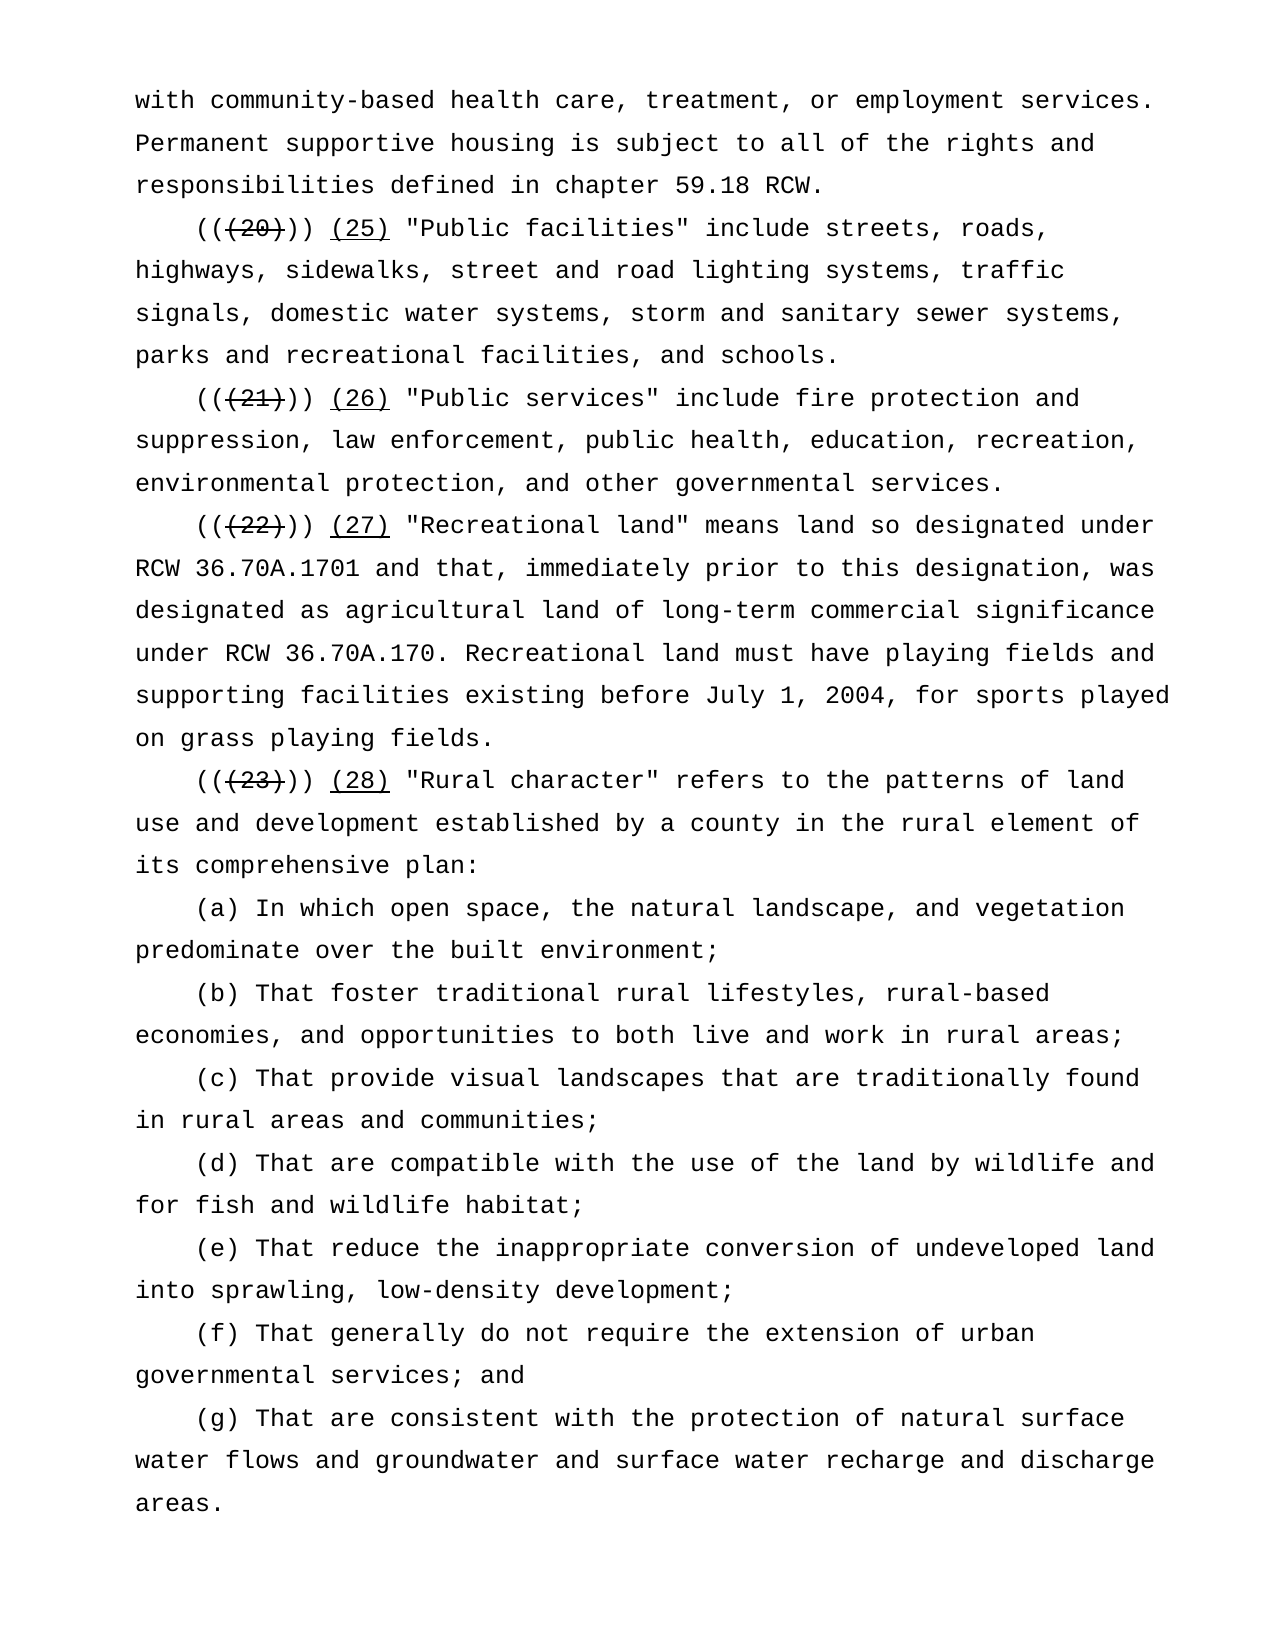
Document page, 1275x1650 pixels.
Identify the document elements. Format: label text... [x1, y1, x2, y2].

text (f) That generally do not require the extension of urban governmental services; and [135, 1307, 1170, 1392]
text (((21))) (26) "Public services" include fire protection and suppression, law enforcement, public health, education, recreation, environmental protection, and other governmental services. [135, 372, 1170, 500]
text (((20))) (25) "Public facilities" include streets, roads, highways, sidewalks, street and road lighting systems, traffic signals, domestic water systems, storm and sanitary sewer systems, parks and recreational facilities, and schools. [135, 202, 1170, 372]
text (a) In which open space, the natural landscape, and vegetation predominate over the built environment; [135, 882, 1170, 967]
text (((22))) (27) "Recreational land" means land so designated under RCW 36.70A.1701 and that, immediately prior to this designation, was designated as agricultural land of long-term commercial significance under RCW 36.70A.170. Recreational land must have playing fields and supporting facilities existing before July 1, 2004, for sports played on grass playing fields. [135, 500, 1170, 755]
text (c) That provide visual landscapes that are traditionally found in rural areas and communities; [135, 1052, 1170, 1137]
text (g) That are consistent with the protection of natural surface water flows and groundwater and surface water recharge and discharge areas. [135, 1392, 1170, 1520]
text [135, 75, 1170, 202]
text (((23))) (28) "Rural character" refers to the patterns of land use and development established by a county in the rural element of its comprehensive plan: [135, 755, 1170, 882]
text (d) That are compatible with the use of the land by wildlife and for fish and wildlife habitat; [135, 1137, 1170, 1222]
text (e) That reduce the inappropriate conversion of undeveloped land into sprawling, low-density development; [135, 1222, 1170, 1307]
text (b) That foster traditional rural lifestyles, rural-based economies, and opportunities to both live and work in rural areas; [135, 967, 1170, 1052]
